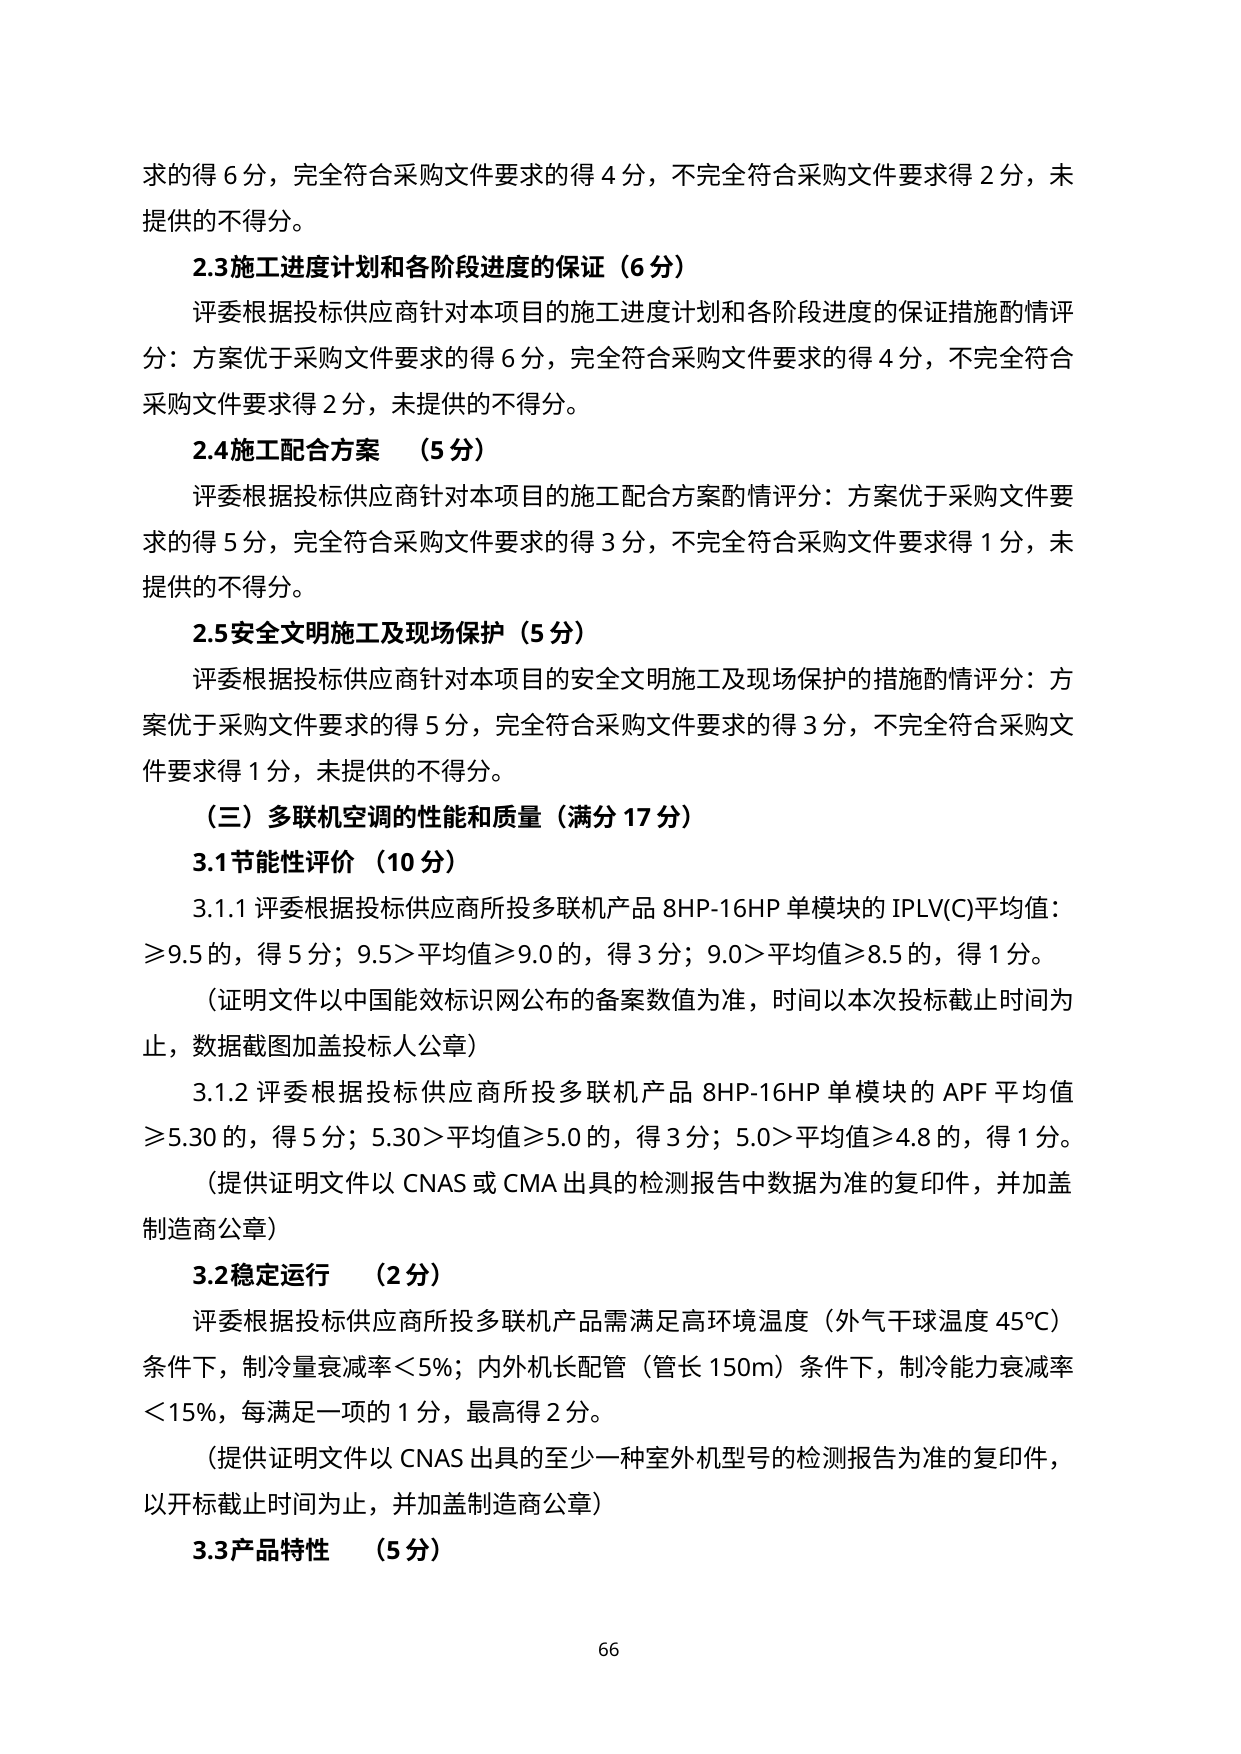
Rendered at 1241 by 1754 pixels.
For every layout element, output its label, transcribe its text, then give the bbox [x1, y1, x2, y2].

text 2.4 施工配合方案 （5分） [142, 423, 1075, 468]
text 2.5 安全文明施工及现场保护（5分） [142, 606, 1075, 652]
text 评委根据投标供应商针对本项目的施工配合方案酌情评分：方案优于采购文件要求的得5分，完全符合采购文件要求的得3分，不完全符合采购文件要求得1分，未提供的不得分。 [142, 468, 1075, 606]
text （提供证明文件以CNAS或CMA出具的检测报告中数据为准的复印件，并加盖制造商公章） [142, 1156, 1075, 1248]
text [142, 148, 1075, 239]
text 3.1.1评委根据投标供应商所投多联机产品8HP-16HP单模块的IPLV(C)平均值：≥9.5的，得5分；9.5＞平均值≥9.0的，得3分；9.0＞平均值≥8.5的，得1分。 [142, 881, 1075, 973]
text 评委根据投标供应商针对本项目的安全文明施工及现场保护的措施酌情评分：方案优于采购文件要求的得5分，完全符合采购文件要求的得3分，不完全符合采购文件要求得1分，未提供的不得分。 [142, 652, 1075, 789]
text 2.3 施工进度计划和各阶段进度的保证（6分） [142, 239, 1075, 285]
text 3.2 稳定运行 （2分） [142, 1248, 1075, 1293]
text 3.3 产品特性 （5分） [142, 1523, 1075, 1568]
text （提供证明文件以CNAS出具的至少一种室外机型号的检测报告为准的复印件，以开标截止时间为止，并加盖制造商公章） [142, 1431, 1075, 1523]
text 3.1 节能性评价 （10分） [142, 835, 1075, 881]
text （三）多联机空调的性能和质量（满分17分） [142, 789, 1075, 835]
text 评委根据投标供应商所投多联机产品需满足高环境温度（外气干球温度45℃）条件下，制冷量衰减率＜5%；内外机长配管（管长150m）条件下，制冷能力衰减率＜15%，每满足一项的1分，最高得2分。 [142, 1293, 1075, 1431]
text （证明文件以中国能效标识网公布的备案数值为准，时间以本次投标截止时间为止，数据截图加盖投标人公章） [142, 973, 1075, 1064]
text 评委根据投标供应商针对本项目的施工进度计划和各阶段进度的保证措施酌情评分：方案优于采购文件要求的得6分，完全符合采购文件要求的得4分，不完全符合采购文件要求得2分，未提供的不得分。 [142, 285, 1075, 423]
text 3.1.2评委根据投标供应商所投多联机产品8HP-16HP单模块的APF平均值≥5.30的，得5分；5.30＞平均值≥5.0的，得3分；5.0＞平均值≥4.8的，得1分。 [142, 1064, 1075, 1156]
